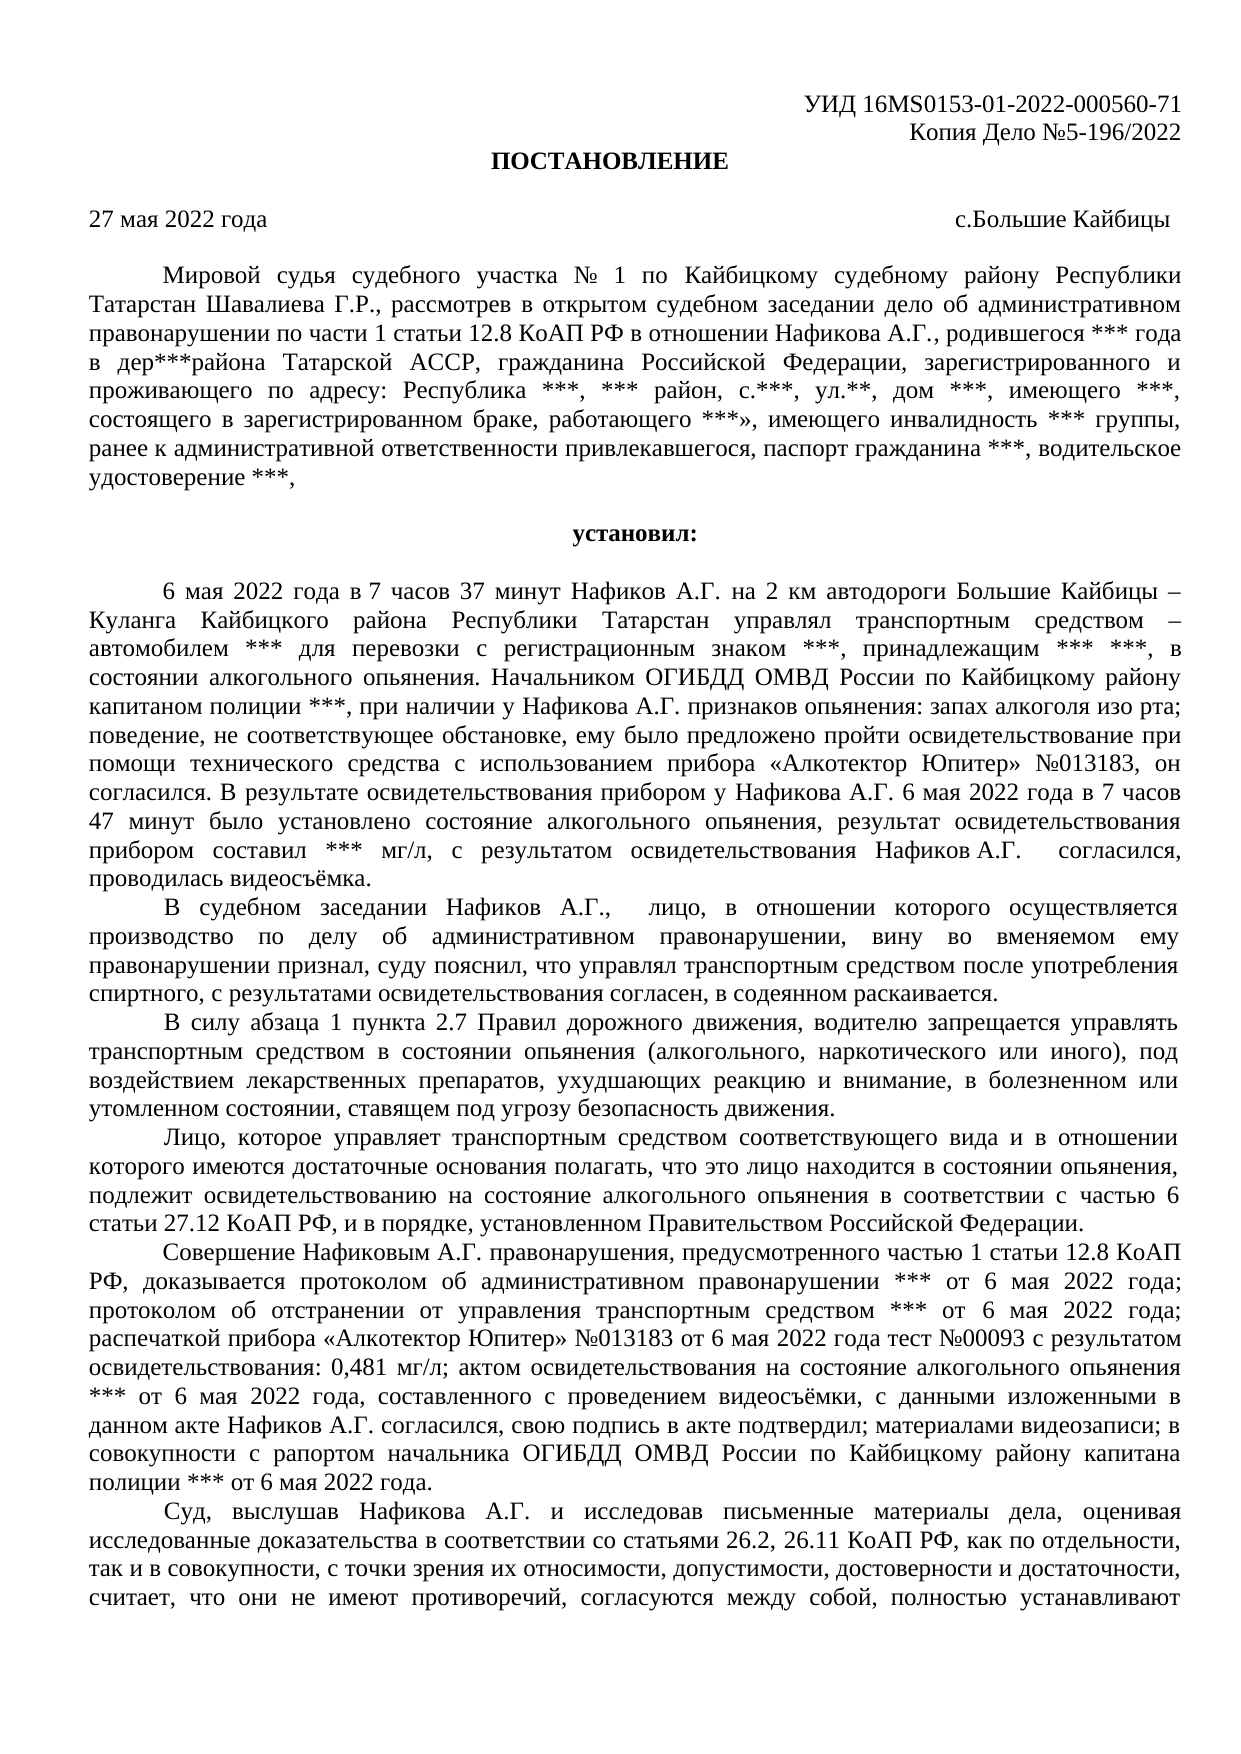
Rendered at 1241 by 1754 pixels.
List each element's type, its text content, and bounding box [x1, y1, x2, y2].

text В силу абзаца 1 пункта 2.7 Правил дорожного движения, водителю запрещается управлять транспортным средством в состоянии опьянения (алкогольного, наркотического или иного), под воздействием лекарственных препаратов, ухудшающих реакцию и внимание, в болезненном или утомленном состоянии, ставящем под угрозу безопасность движения. [89, 1007, 1179, 1122]
text 27 мая 2022 года с.Большие Кайбицы [89, 204, 1181, 232]
text Лицо, которое управляет транспортным средством соответствующего вида и в отношении которого имеются достаточные основания полагать, что это лицо находится в состоянии опьянения, подлежит освидетельствованию на состояние алкогольного опьянения в соответствии с частью 6 статьи 27.12 КоАП РФ, и в порядке, установленном Правительством Российской Федерации. [89, 1122, 1179, 1237]
text 6 мая 2022 года в 7 часов 37 минут Нафиков А.Г. на 2 км автодороги Большие Кайбицы – Куланга Кайбицкого района Республики Татарстан управлял транспортным средством – автомобилем *** для перевозки с регистрационным знаком ***, принадлежащим *** ***, в состоянии алкогольного опьянения. Начальником ОГИБДД ОМВД России по Кайбицкому району капитаном полиции ***, при наличии у Нафикова А.Г. признаков опьянения: запах алкоголя изо рта; поведение, не соответствующее обстановке, ему было предложено пройти освидетельствование при помощи технического средства с использованием прибора «Алкотектор Юпитер» №013183, он согласился. В результате освидетельствования прибором у Нафикова А.Г. 6 мая 2022 года в 7 часов 47 минут было установлено состояние алкогольного опьянения, результат освидетельствования прибором составил *** мг/л, с результатом освидетельствования Нафиков А.Г. согласился, проводилась видеосъёмка. [89, 576, 1182, 892]
text В судебном заседании Нафиков А.Г., лицо, в отношении которого осуществляется производство по делу об административном правонарушении, вину во вменяемом ему правонарушении признал, суду пояснил, что управлял транспортным средством после употребления спиртного, с результатами освидетельствования согласен, в содеянном раскаивается. [89, 892, 1179, 1007]
text установил: [89, 518, 1181, 547]
text Мировой судья судебного участка № 1 по Кайбицкому судебному району Республики Татарстан Шавалиева Г.Р., рассмотрев в открытом судебном заседании дело об административном правонарушении по части 1 статьи 12.8 КоАП РФ в отношении Нафикова А.Г., родившегося *** года в дер***района Татарской АССР, гражданина Российской Федерации, зарегистрированного и проживающего по адресу: Республика ***, *** район, с.***, ул.**, дом ***, имеющего ***, состоящего в зарегистрированном браке, работающего ***», имеющего инвалидность *** группы, ранее к административной ответственности привлекавшегося, паспорт гражданина ***, водительское удостоверение ***, [89, 260, 1182, 490]
text Копия Дело №5-196/2022 [39, 117, 1181, 146]
text Совершение Нафиковым А.Г. правонарушения, предусмотренного частью 1 статьи 12.8 КоАП РФ, доказывается протоколом об административном правонарушении *** от 6 мая 2022 года; протоколом об отстранении от управления транспортным средством *** от 6 мая 2022 года; распечаткой прибора «Алкотектор Юпитер» №013183 от 6 мая 2022 года тест №00093 с результатом освидетельствования: 0,481 мг/л; актом освидетельствования на состояние алкогольного опьянения *** от 6 мая 2022 года, составленного с проведением видеосъёмки, с данными изложенными в данном акте Нафиков А.Г. согласился, свою подпись в акте подтвердил; материалами видеозаписи; в совокупности с рапортом начальника ОГИБДД ОМВД России по Кайбицкому району капитана полиции *** от 6 мая 2022 года. [89, 1237, 1182, 1496]
text ПОСТАНОВЛЕНИЕ [39, 146, 1181, 175]
text УИД 16MS0153-01-2022-000560-71 [89, 89, 1182, 117]
